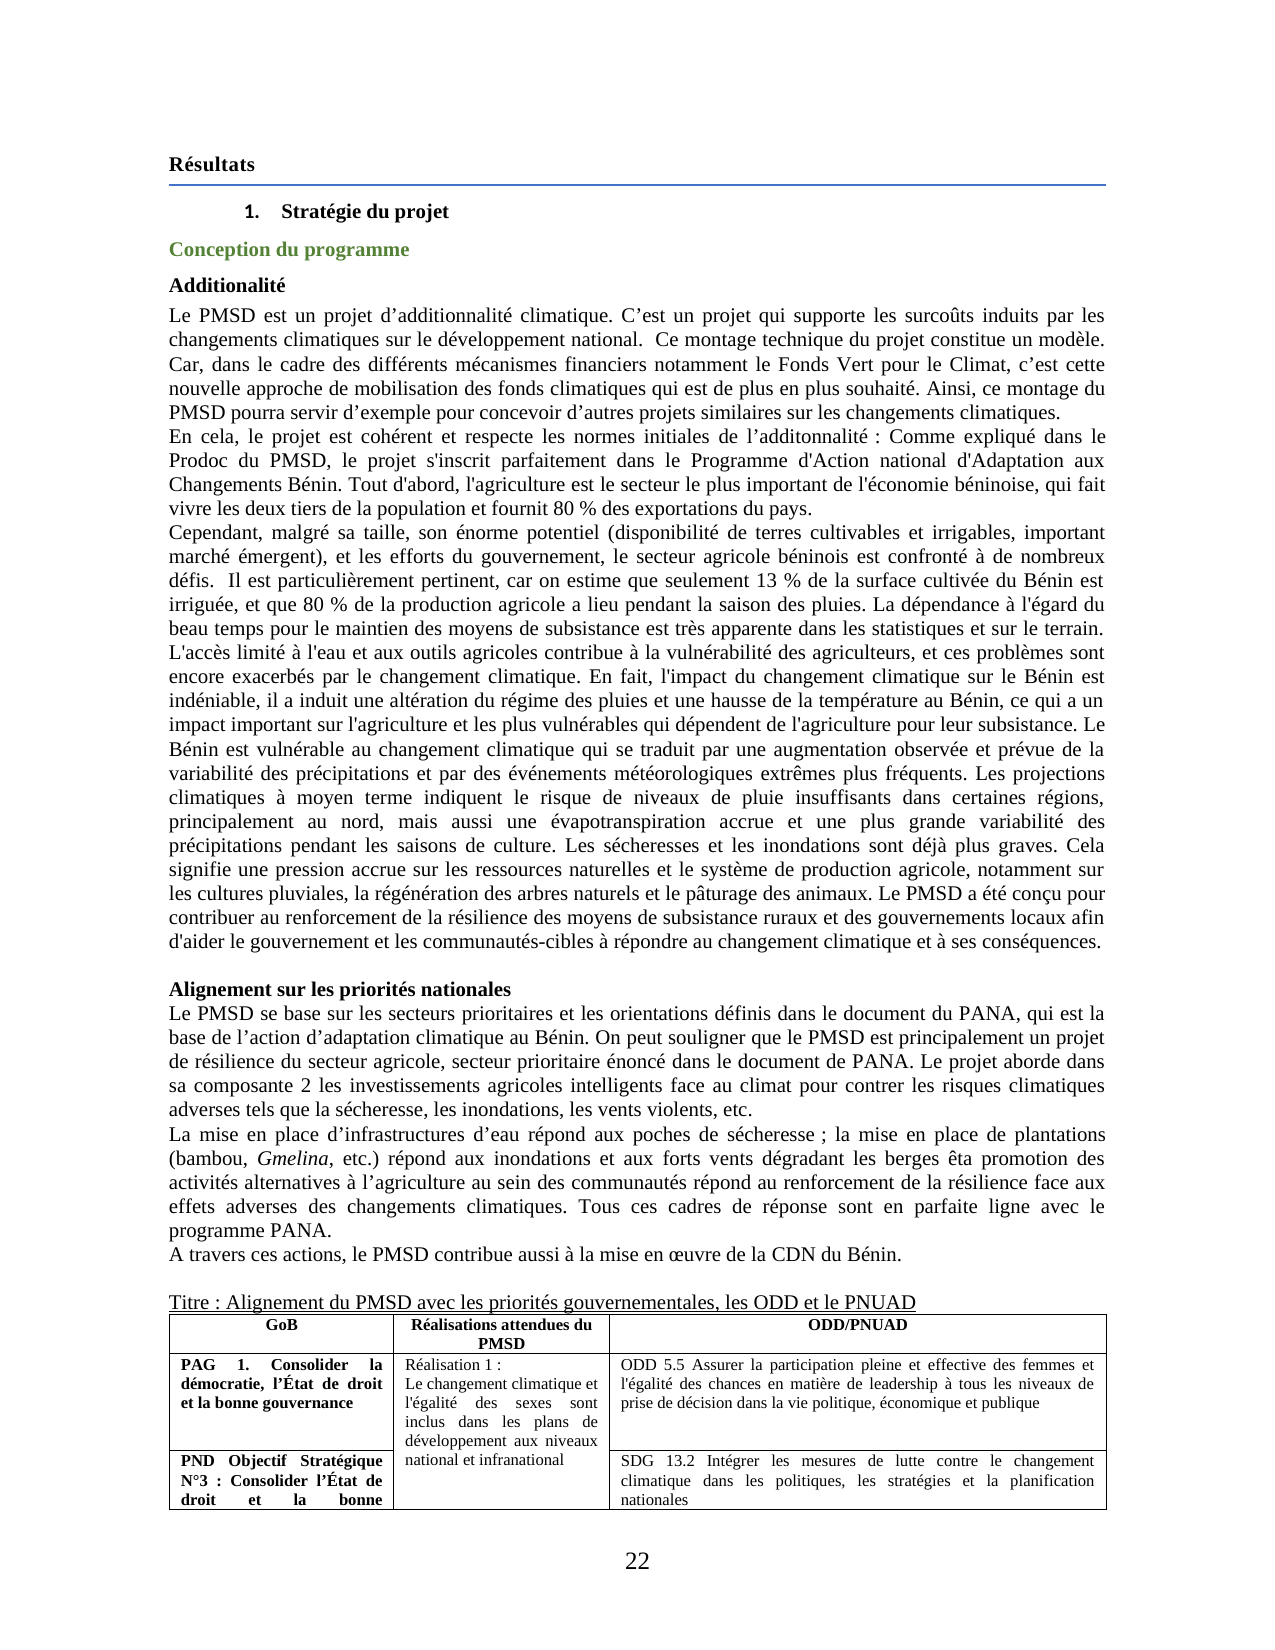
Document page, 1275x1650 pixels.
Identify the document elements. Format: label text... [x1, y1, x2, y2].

table_header GoB [170, 1315, 393, 1353]
subtitle Conception du programme [169, 237, 1106, 261]
text Titre : Alignement du PMSD avec les priorités gouvernementales, les ODD et le PNUAD [169, 1290, 1106, 1314]
table_cell ODD 5.5 Assurer la participation pleine et effective des femmes et l'égalité des chances en matière de leadership à tous les niveaux de prise de décision dans la vie politique, économique et publique [610, 1354, 1106, 1450]
text La mise en place d’infrastructures d’eau répond aux poches de sécheresse ; la mise en place de plantations (bambou, Gmelina, etc.) répond aux inondations et aux forts vents dégradant les berges êta promotion des activités alternatives à l’agriculture au sein des communautés répond au renforcement de la résilience face aux effets adverses des changements climatiques. Tous ces cadres de réponse sont en parfaite ligne avec le programme PANA. [169, 1121, 1106, 1242]
table_cell Réalisation 1 : Le changement climatique et l'égalité des sexes sont inclus dans les plans de développement aux niveaux national et infranational [394, 1354, 609, 1509]
title Résultats [169, 152, 1106, 184]
text En cela, le projet est cohérent et respecte les normes initiales de l’additonnalité : Comme expliqué dans le Prodoc du PMSD, le projet s'inscrit parfaitement dans le Programme d'Action national d'Adaptation aux Changements Bénin. Tout d'abord, l'agriculture est le secteur le plus important de l'économie béninoise, qui fait vivre les deux tiers de la population et fournit 80 % des exportations du pays. [169, 424, 1106, 520]
text Le PMSD se base sur les secteurs prioritaires et les orientations définis dans le document du PANA, qui est la base de l’action d’adaptation climatique au Bénin. On peut souligner que le PMSD est principalement un projet de résilience du secteur agricole, secteur prioritaire énoncé dans le document de PANA. Le projet aborde dans sa composante 2 les investissements agricoles intelligents face au climat pour contrer les risques climatiques adverses tels que la sécheresse, les inondations, les vents violents, etc. [169, 1001, 1106, 1121]
table_header Réalisations attendues du PMSD [394, 1315, 609, 1353]
subtitle Stratégie du projet [244, 199, 1106, 224]
text Cependant, malgré sa taille, son énorme potentiel (disponibilité de terres cultivables et irrigables, important marché émergent), et les efforts du gouvernement, le secteur agricole béninois est confronté à de nombreux défis. Il est particulièrement pertinent, car on estime que seulement 13 % de la surface cultivée du Bénin est irriguée, et que 80 % de la production agricole a lieu pendant la saison des pluies. La dépendance à l'égard du beau temps pour le maintien des moyens de subsistance est très apparente dans les statistiques et sur le terrain. L'accès limité à l'eau et aux outils agricoles contribue à la vulnérabilité des agriculteurs, et ces problèmes sont encore exacerbés par le changement climatique. En fait, l'impact du changement climatique sur le Bénin est indéniable, il a induit une altération du régime des pluies et une hausse de la température au Bénin, ce qui a un impact important sur l'agriculture et les plus vulnérables qui dépendent de l'agriculture pour leur subsistance. Le Bénin est vulnérable au changement climatique qui se traduit par une augmentation observée et prévue de la variabilité des précipitations et par des événements météorologiques extrêmes plus fréquents. Les projections climatiques à moyen terme indiquent le risque de niveaux de pluie insuffisants dans certaines régions, principalement au nord, mais aussi une évapotranspiration accrue et une plus grande variabilité des précipitations pendant les saisons de culture. Les sécheresses et les inondations sont déjà plus graves. Cela signifie une pression accrue sur les ressources naturelles et le système de production agricole, notamment sur les cultures pluviales, la régénération des arbres naturels et le pâturage des animaux. Le PMSD a été conçu pour contribuer au renforcement de la résilience des moyens de subsistance ruraux et des gouvernements locaux afin d'aider le gouvernement et les communautés-cibles à répondre au changement climatique et à ses conséquences. [169, 520, 1106, 953]
text Le PMSD est un projet d’additionnalité climatique. C’est un projet qui supporte les surcoûts induits par les changements climatiques sur le développement national. Ce montage technique du projet constitue un modèle. Car, dans le cadre des différents mécanismes financiers notamment le Fonds Vert pour le Climat, c’est cette nouvelle approche de mobilisation des fonds climatiques qui est de plus en plus souhaité. Ainsi, ce montage du PMSD pourra servir d’exemple pour concevoir d’autres projets similaires sur les changements climatiques. [169, 303, 1106, 424]
table_header ODD/PNUAD [610, 1315, 1106, 1353]
text A travers ces actions, le PMSD contribue aussi à la mise en œuvre de la CDN du Bénin. [169, 1242, 1106, 1266]
table_cell PAG 1. Consolider la démocratie, l’État de droit et la bonne gouvernance [170, 1354, 393, 1450]
text Alignement sur les priorités nationales [169, 977, 1106, 1001]
text Additionalité [169, 273, 1106, 297]
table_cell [610, 1451, 1106, 1509]
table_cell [170, 1451, 393, 1509]
